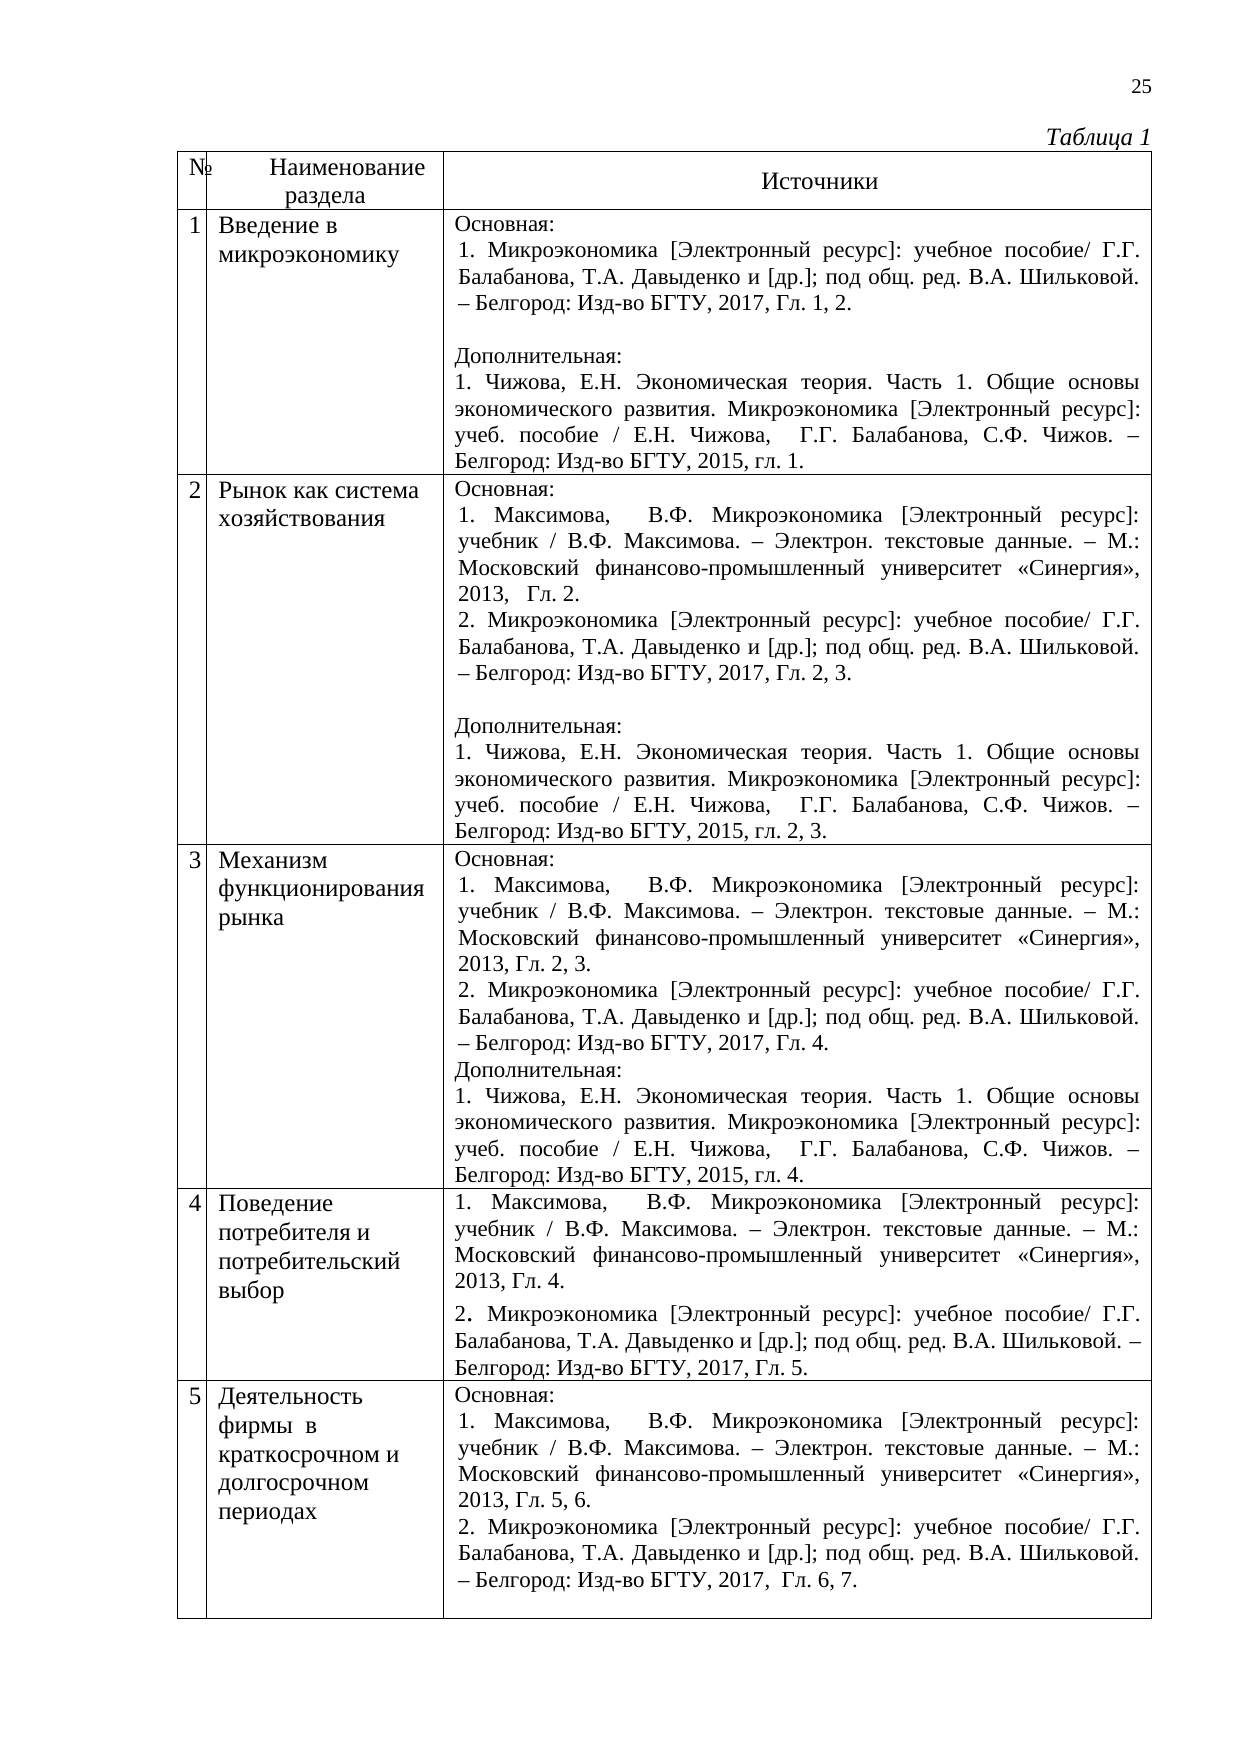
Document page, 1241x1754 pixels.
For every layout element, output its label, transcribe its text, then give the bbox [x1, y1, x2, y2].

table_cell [444, 1381, 1151, 1618]
table_cell 1. Максимова, В.Ф. Микроэкономика [Электронный ресурс]: учебник / В.Ф. Максимова. – Электрон. текстовые данные. – М.: Московский финансово-промышленный университет «Синергия», 2013, Гл. 4. 2. Микроэкономика [Электронный ресурс]: учебное пособие/ Г.Г. Балабанова, Т.А. Давыденко и [др.]; под общ. ред. В.А. Шильковой. – Белгород: Изд-во БГТУ, 2017, Гл. 5. [444, 1189, 1151, 1380]
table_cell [207, 1381, 443, 1618]
table_header № [178, 152, 206, 209]
table_cell Основная: 1. Максимова, В.Ф. Микроэкономика [Электронный ресурс]: учебник / В.Ф. Максимова. – Электрон. текстовые данные. – М.: Московский финансово-промышленный университет «Синергия», 2013, Гл. 2. 2. Микроэкономика [Электронный ресурс]: учебное пособие/ Г.Г. Балабанова, Т.А. Давыденко и [др.]; под общ. ред. В.А. Шильковой. – Белгород: Изд-во БГТУ, 2017, Гл. 2, 3. Дополнительная: 1. Чижова, Е.Н. Экономическая теория. Часть 1. Общие основы экономического развития. Микроэкономика [Электронный ресурс]: учеб. пособие / Е.Н. Чижова, Г.Г. Балабанова, С.Ф. Чижов. – Белгород: Изд-во БГТУ, 2015, гл. 2, 3. [444, 475, 1151, 844]
table_cell 2 [178, 475, 206, 844]
table_cell Основная: 1. Максимова, В.Ф. Микроэкономика [Электронный ресурс]: учебник / В.Ф. Максимова. – Электрон. текстовые данные. – М.: Московский финансово-промышленный университет «Синергия», 2013, Гл. 2, 3. 2. Микроэкономика [Электронный ресурс]: учебное пособие/ Г.Г. Балабанова, Т.А. Давыденко и [др.]; под общ. ред. В.А. Шильковой. – Белгород: Изд-во БГТУ, 2017, Гл. 4. Дополнительная: 1. Чижова, Е.Н. Экономическая теория. Часть 1. Общие основы экономического развития. Микроэкономика [Электронный ресурс]: учеб. пособие / Е.Н. Чижова, Г.Г. Балабанова, С.Ф. Чижов. – Белгород: Изд-во БГТУ, 2015, гл. 4. [444, 845, 1151, 1187]
table_header Наименование раздела [207, 152, 443, 209]
table_cell Основная: 1. Микроэкономика [Электронный ресурс]: учебное пособие/ Г.Г. Балабанова, Т.А. Давыденко и [др.]; под общ. ред. В.А. Шильковой. – Белгород: Изд-во БГТУ, 2017, Гл. 1, 2. Дополнительная: 1. Чижова, Е.Н. Экономическая теория. Часть 1. Общие основы экономического развития. Микроэкономика [Электронный ресурс]: учеб. пособие / Е.Н. Чижова, Г.Г. Балабанова, С.Ф. Чижов. – Белгород: Изд-во БГТУ, 2015, гл. 1. [444, 210, 1151, 474]
table_cell 4 [178, 1189, 206, 1380]
table_cell 1 [178, 210, 206, 474]
table_cell Рынок как система хозяйствования [207, 475, 443, 844]
table_cell Механизм функционирования рынка [207, 845, 443, 1187]
text Таблица 1 [177, 122, 1152, 151]
table_cell 3 [178, 845, 206, 1187]
table_cell 5 [178, 1381, 206, 1618]
table_cell Поведение потребителя и потребительский выбор [207, 1189, 443, 1380]
table_header Источники [444, 152, 1151, 209]
table_cell Введение в микроэкономику [207, 210, 443, 474]
